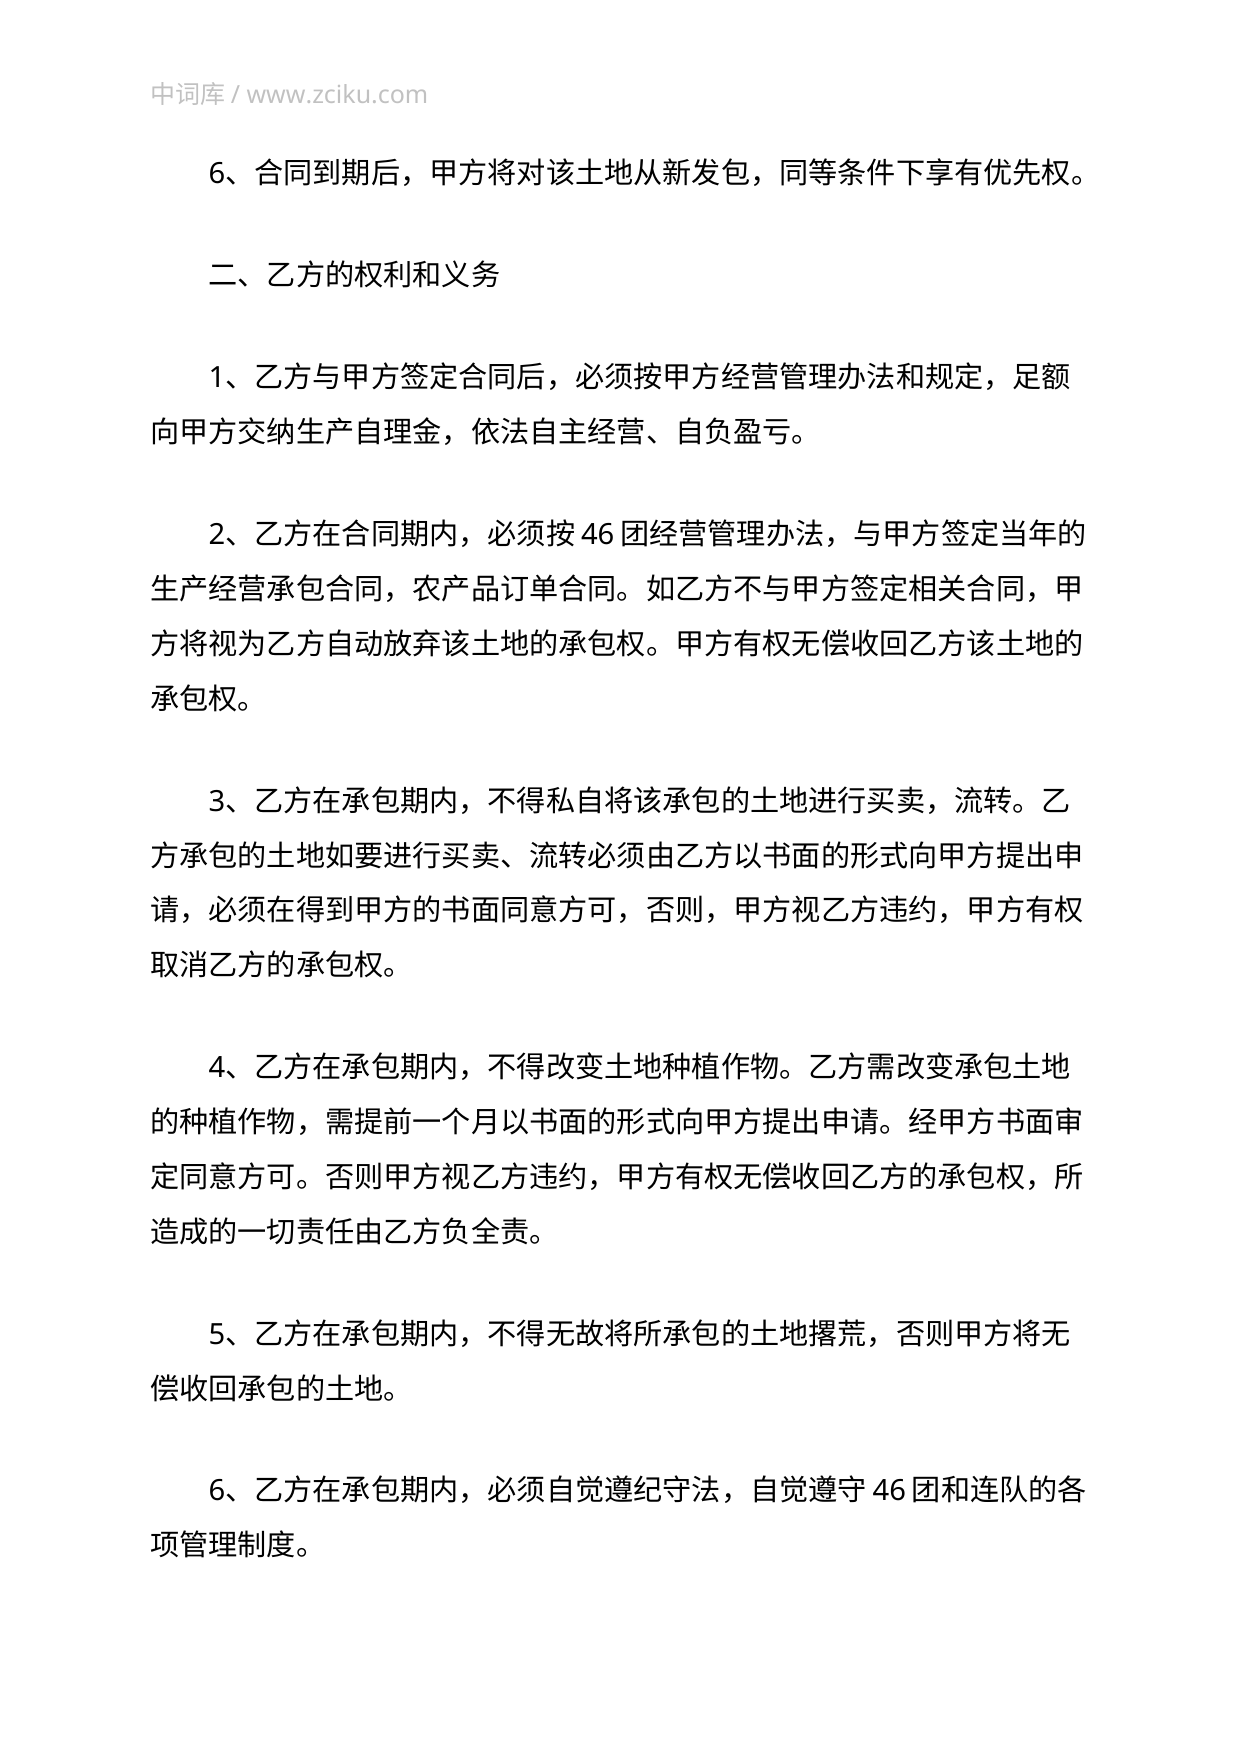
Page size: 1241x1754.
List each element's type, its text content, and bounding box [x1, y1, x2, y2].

text 1、乙方与甲方签定合同后，必须按甲方经营管理办法和规定，足额向甲方交纳生产自理金，依法自主经营、自负盈亏。 [150, 354, 1090, 451]
text 4、乙方在承包期内，不得改变土地种植作物。乙方需改变承包土地的种植作物，需提前一个月以书面的形式向甲方提出申请。经甲方书面审定同意方可。否则甲方视乙方违约，甲方有权无偿收回乙方的承包权，所造成的一切责任由乙方负全责。 [150, 1044, 1090, 1251]
text 6、乙方在承包期内，必须自觉遵纪守法，自觉遵守46团和连队的各项管理制度。 [150, 1467, 1090, 1564]
text 6、合同到期后，甲方将对该土地从新发包，同等条件下享有优先权。 [150, 150, 1090, 192]
text 3、乙方在承包期内，不得私自将该承包的土地进行买卖，流转。乙方承包的土地如要进行买卖、流转必须由乙方以书面的形式向甲方提出申请，必须在得到甲方的书面同意方可，否则，甲方视乙方违约，甲方有权取消乙方的承包权。 [150, 777, 1090, 984]
text 5、乙方在承包期内，不得无故将所承包的土地撂荒，否则甲方将无偿收回承包的土地。 [150, 1310, 1090, 1407]
text 2、乙方在合同期内，必须按46团经营管理办法，与甲方签定当年的生产经营承包合同，农产品订单合同。如乙方不与甲方签定相关合同，甲方将视为乙方自动放弃该土地的承包权。甲方有权无偿收回乙方该土地的承包权。 [150, 511, 1090, 718]
text 二、乙方的权利和义务 [150, 252, 1090, 294]
